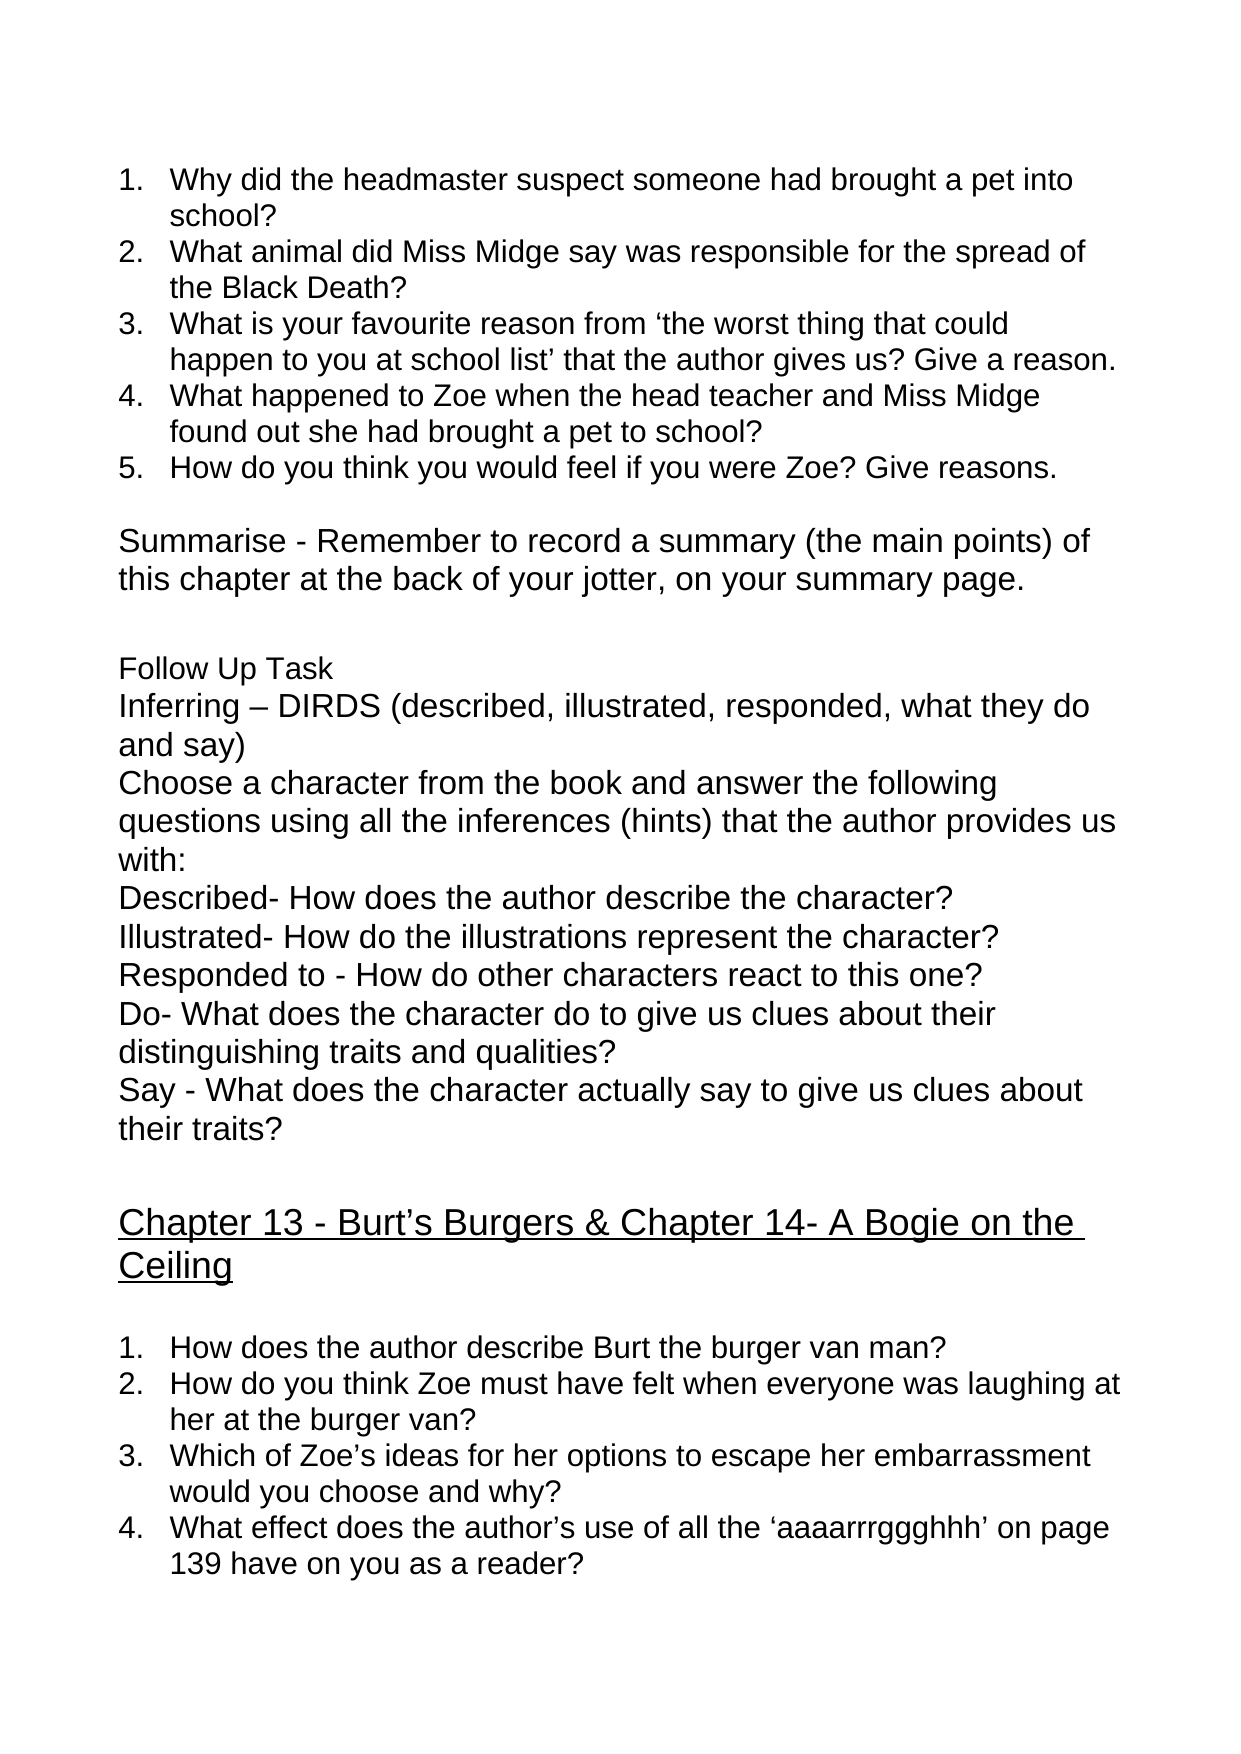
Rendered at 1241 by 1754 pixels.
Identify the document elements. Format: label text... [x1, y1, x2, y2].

text Choose a character from the book and answer the following questions using all the inferences (hints) that the author provides us with: [118, 763, 1122, 878]
list How do you think you would feel if you were Zoe? Give reasons. [118, 449, 1122, 485]
list What is your favourite reason from ‘the worst thing that could happen to you at school list’ that the author gives us? Give a reason. [118, 305, 1122, 377]
list Why did the headmaster suspect someone had brought a pet into school? [118, 161, 1122, 233]
text Summarise - Remember to record a summary (the main points) of this chapter at the back of your jotter, on your summary page. [118, 521, 1122, 597]
text Follow Up Task [118, 650, 1122, 686]
text Chapter 13 - Burt’s Burgers & Chapter 14- A Bogie on the Ceiling [118, 1200, 1122, 1286]
list What animal did Miss Midge say was responsible for the spread of the Black Death? [118, 233, 1122, 305]
text Responded to - How do other characters react to this one? [118, 955, 1122, 994]
text Inferring – DIRDS (described, illustrated, responded, what they do and say) [118, 686, 1122, 763]
text Do- What does the character do to give us clues about their distinguishing traits and qualities? [118, 994, 1122, 1071]
list Which of Zoe’s ideas for her options to escape her embarrassment would you choose and why? [118, 1437, 1122, 1509]
list How do you think Zoe must have felt when everyone was laughing at her at the burger van? [118, 1365, 1122, 1437]
text Illustrated- How do the illustrations represent the character? [118, 917, 1122, 955]
list What effect does the author’s use of all the ‘aaaarrrggghhh’ on page 139 have on you as a reader? [118, 1509, 1122, 1581]
text Described- How does the author describe the character? [118, 878, 1122, 917]
text Say - What does the character actually say to give us clues about their traits? [118, 1071, 1122, 1147]
list How does the author describe Burt the burger van man? [118, 1329, 1122, 1365]
list What happened to Zoe when the head teacher and Miss Midge found out she had brought a pet to school? [118, 377, 1122, 449]
